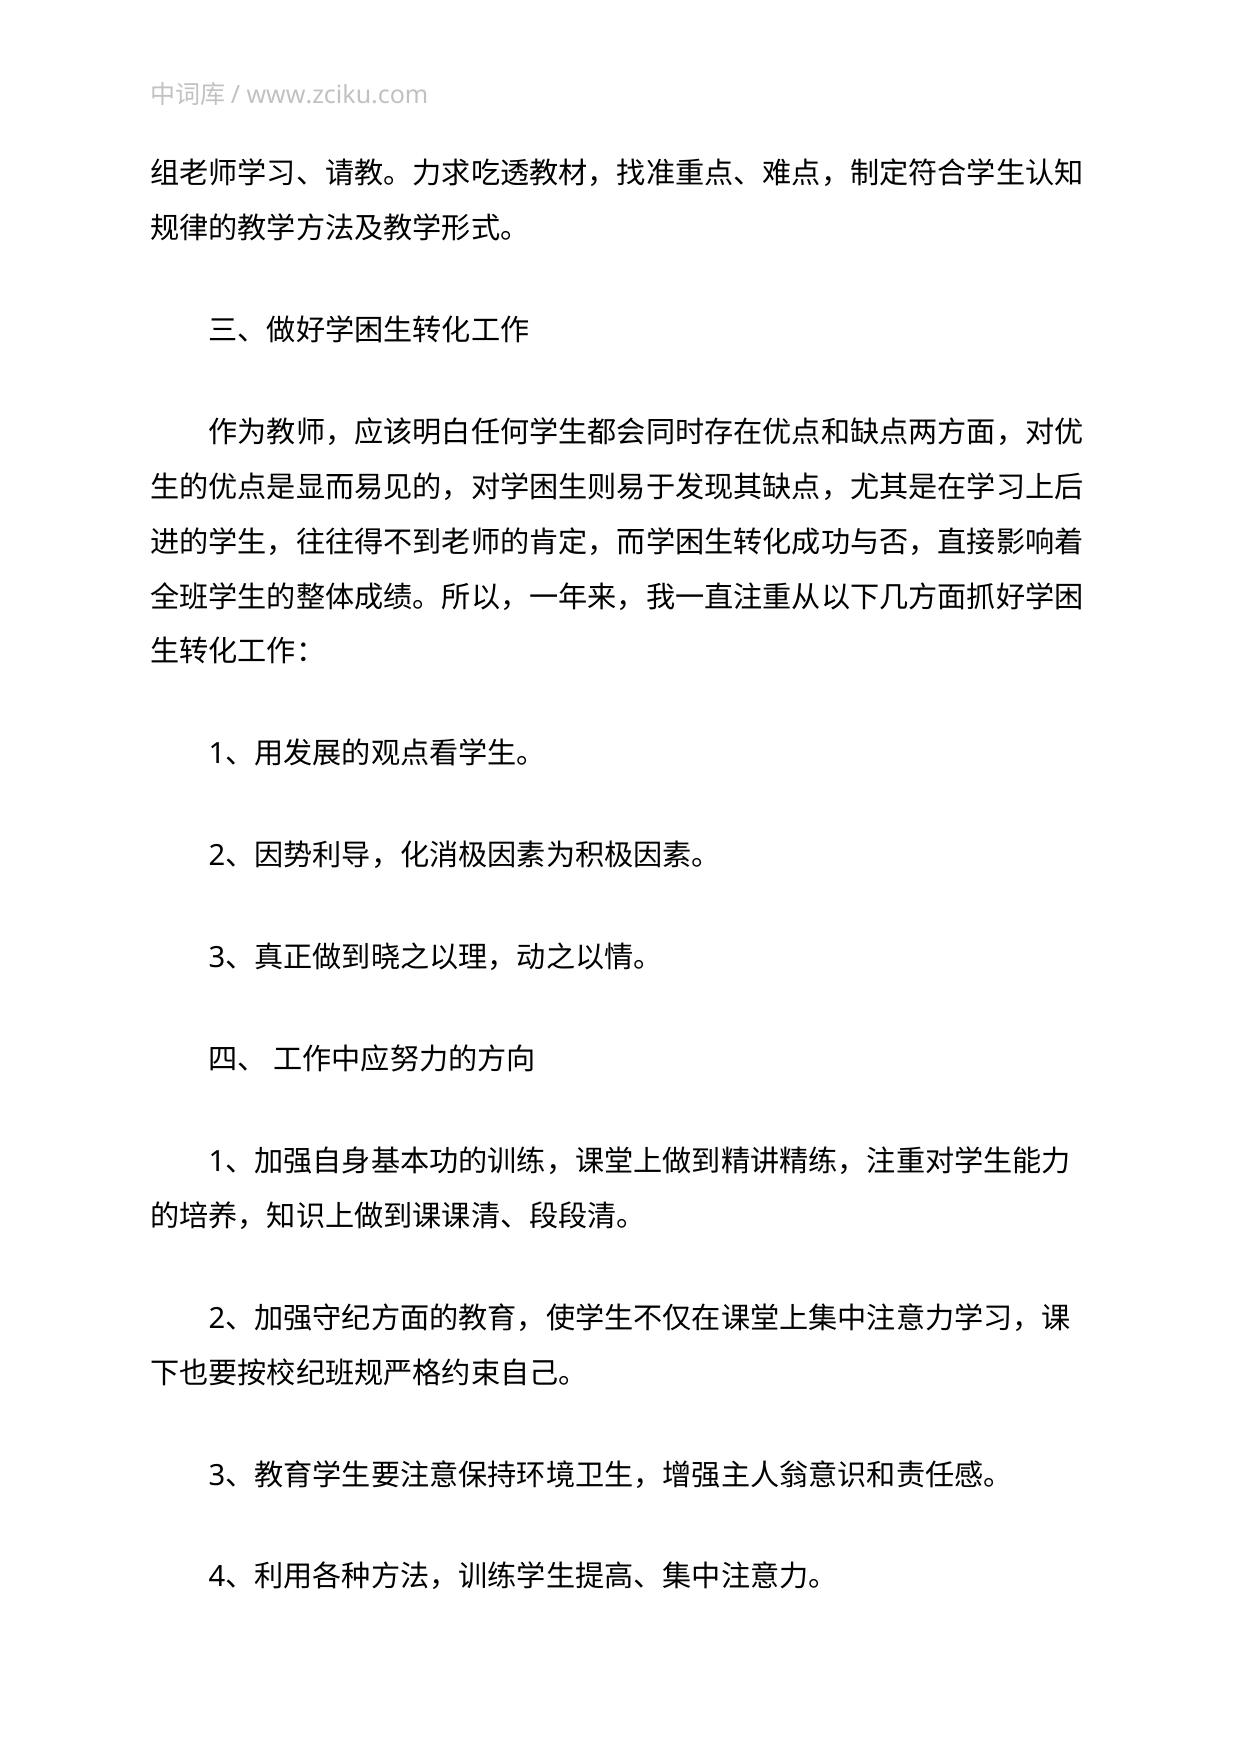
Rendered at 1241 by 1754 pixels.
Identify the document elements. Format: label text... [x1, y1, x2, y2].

text 1、加强自身基本功的训练，课堂上做到精讲精练，注重对学生能力的培养，知识上做到课课清、段段清。 [150, 1137, 1090, 1235]
text 2、因势利导，化消极因素为积极因素。 [150, 832, 1090, 874]
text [150, 150, 1090, 247]
text 3、真正做到晓之以理，动之以情。 [150, 934, 1090, 976]
text 1、用发展的观点看学生。 [150, 730, 1090, 772]
text 作为教师，应该明白任何学生都会同时存在优点和缺点两方面，对优生的优点是显而易见的，对学困生则易于发现其缺点，尤其是在学习上后进的学生，往往得不到老师的肯定，而学困生转化成功与否，直接影响着全班学生的整体成绩。所以，一年来，我一直注重从以下几方面抓好学困生转化工作： [150, 408, 1090, 670]
text 四、 工作中应努力的方向 [150, 1036, 1090, 1078]
text 三、做好学困生转化工作 [150, 307, 1090, 349]
text 2、加强守纪方面的教育，使学生不仅在课堂上集中注意力学习，课下也要按校纪班规严格约束自己。 [150, 1294, 1090, 1392]
text 3、教育学生要注意保持环境卫生，增强主人翁意识和责任感。 [150, 1451, 1090, 1493]
text 4、利用各种方法，训练学生提高、集中注意力。 [150, 1553, 1090, 1595]
